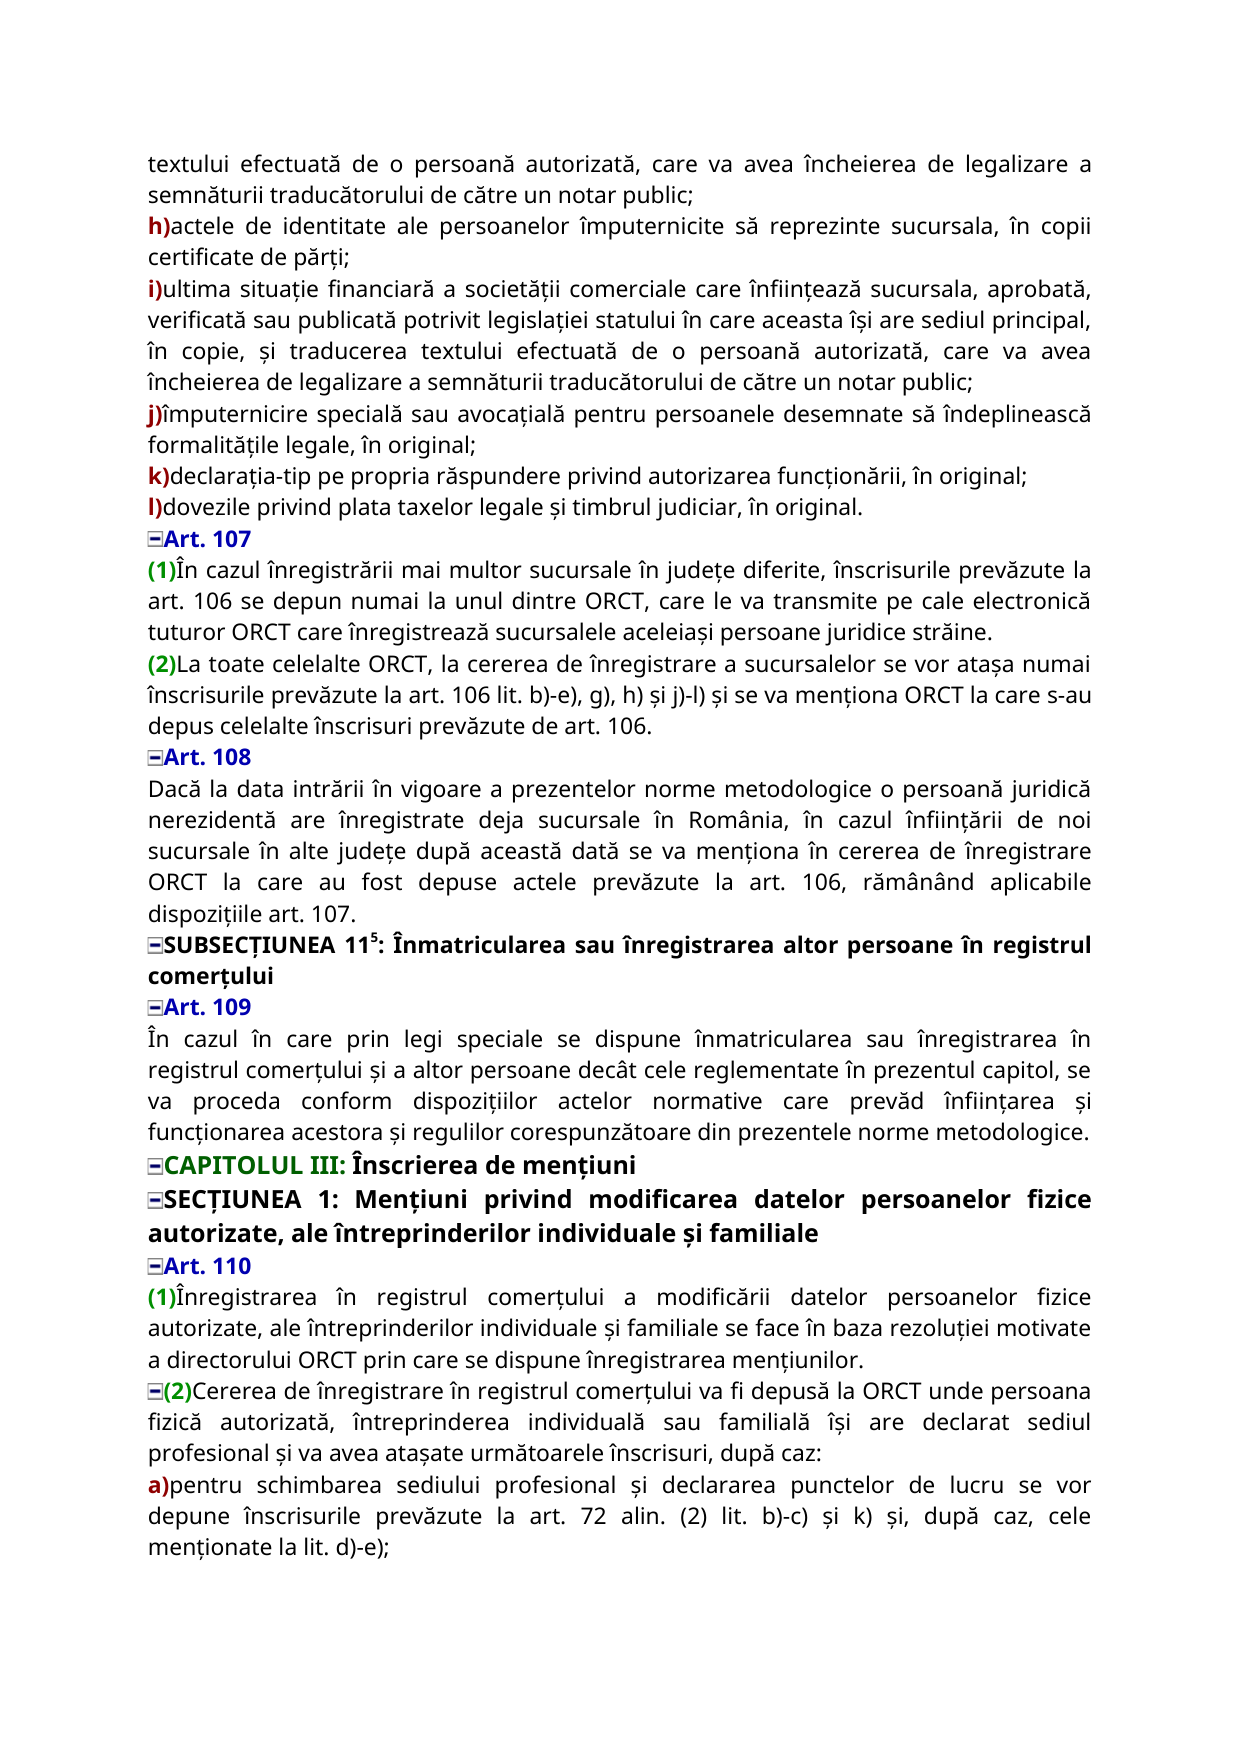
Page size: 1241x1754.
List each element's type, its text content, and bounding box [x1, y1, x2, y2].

text (2)La toate celelalte ORCT, la cererea de înregistrare a sucursalelor se vor ataşa numai înscrisurile prevăzute la art. 106 lit. b)-e), g), h) şi j)-l) şi se va menţiona ORCT la care s-au depus celelalte înscrisuri prevăzute de art. 106. [148, 648, 1093, 741]
text Dacă la data intrării în vigoare a prezentelor norme metodologice o persoană juridică nerezidentă are înregistrate deja sucursale în România, în cazul înfiinţării de noi sucursale în alte judeţe după această dată se va menţiona în cererea de înregistrare ORCT la care au fost depuse actele prevăzute la art. 106, rămânând aplicabile dispoziţiile art. 107. [148, 773, 1093, 929]
text k)declaraţia-tip pe propria răspundere privind autorizarea funcţionării, în original; [148, 460, 1093, 491]
text (1)Înregistrarea în registrul comerţului a modificării datelor persoanelor fizice autorizate, ale întreprinderilor individuale şi familiale se face în baza rezoluţiei motivate a directorului ORCT prin care se dispune înregistrarea menţiunilor. [148, 1281, 1093, 1375]
picture [147, 937, 164, 954]
text SUBSECŢIUNEA 115: Înmatricularea sau înregistrarea altor persoane în registrul comerţului [148, 929, 1093, 991]
picture [147, 1158, 164, 1175]
text a)pentru schimbarea sediului profesional şi declararea punctelor de lucru se vor depune înscrisurile prevăzute la art. 72 alin. (2) lit. b)-c) şi k) şi, după caz, cele menţionate la lit. d)-e); [148, 1468, 1093, 1562]
picture [147, 750, 164, 766]
picture [147, 1192, 164, 1209]
text Art. 108 [148, 741, 1093, 773]
text SECŢIUNEA 1: Menţiuni privind modificarea datelor persoanelor fizice autorizate, ale întreprinderilor individuale şi familiale [148, 1182, 1093, 1250]
picture [147, 1383, 164, 1400]
picture [147, 531, 164, 547]
picture [147, 1000, 164, 1016]
text CAPITOLUL III: Înscrierea de menţiuni [148, 1148, 1093, 1182]
text (2)Cererea de înregistrare în registrul comerţului va fi depusă la ORCT unde persoana fizică autorizată, întreprinderea individuală sau familială îşi are declarat sediul profesional şi va avea ataşate următoarele înscrisuri, după caz: [148, 1375, 1093, 1468]
text j)împuternicire specială sau avocaţială pentru persoanele desemnate să îndeplinească formalităţile legale, în original; [148, 398, 1093, 460]
text (1)În cazul înregistrării mai multor sucursale în judeţe diferite, înscrisurile prevăzute la art. 106 se depun numai la unul dintre ORCT, care le va transmite pe cale electronică tuturor ORCT care înregistrează sucursalele aceleiaşi persoane juridice străine. [148, 554, 1093, 648]
text h)actele de identitate ale persoanelor împuternicite să reprezinte sucursala, în copii certificate de părţi; [148, 210, 1093, 273]
text l)dovezile privind plata taxelor legale şi timbrul judiciar, în original. [148, 491, 1093, 523]
text Art. 109 [148, 991, 1093, 1023]
text În cazul în care prin legi speciale se dispune înmatricularea sau înregistrarea în registrul comerţului şi a altor persoane decât cele reglementate în prezentul capitol, se va proceda conform dispoziţiilor actelor normative care prevăd înfiinţarea şi funcţionarea acestora şi regulilor corespunzătoare din prezentele norme metodologice. [148, 1023, 1093, 1148]
picture [147, 1258, 164, 1275]
text i)ultima situaţie financiară a societăţii comerciale care înfiinţează sucursala, aprobată, verificată sau publicată potrivit legislaţiei statului în care aceasta îşi are sediul principal, în copie, şi traducerea textului efectuată de o persoană autorizată, care va avea încheierea de legalizare a semnăturii traducătorului de către un notar public; [148, 273, 1093, 398]
text Art. 110 [148, 1250, 1093, 1281]
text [148, 148, 1093, 210]
text Art. 107 [148, 523, 1093, 554]
